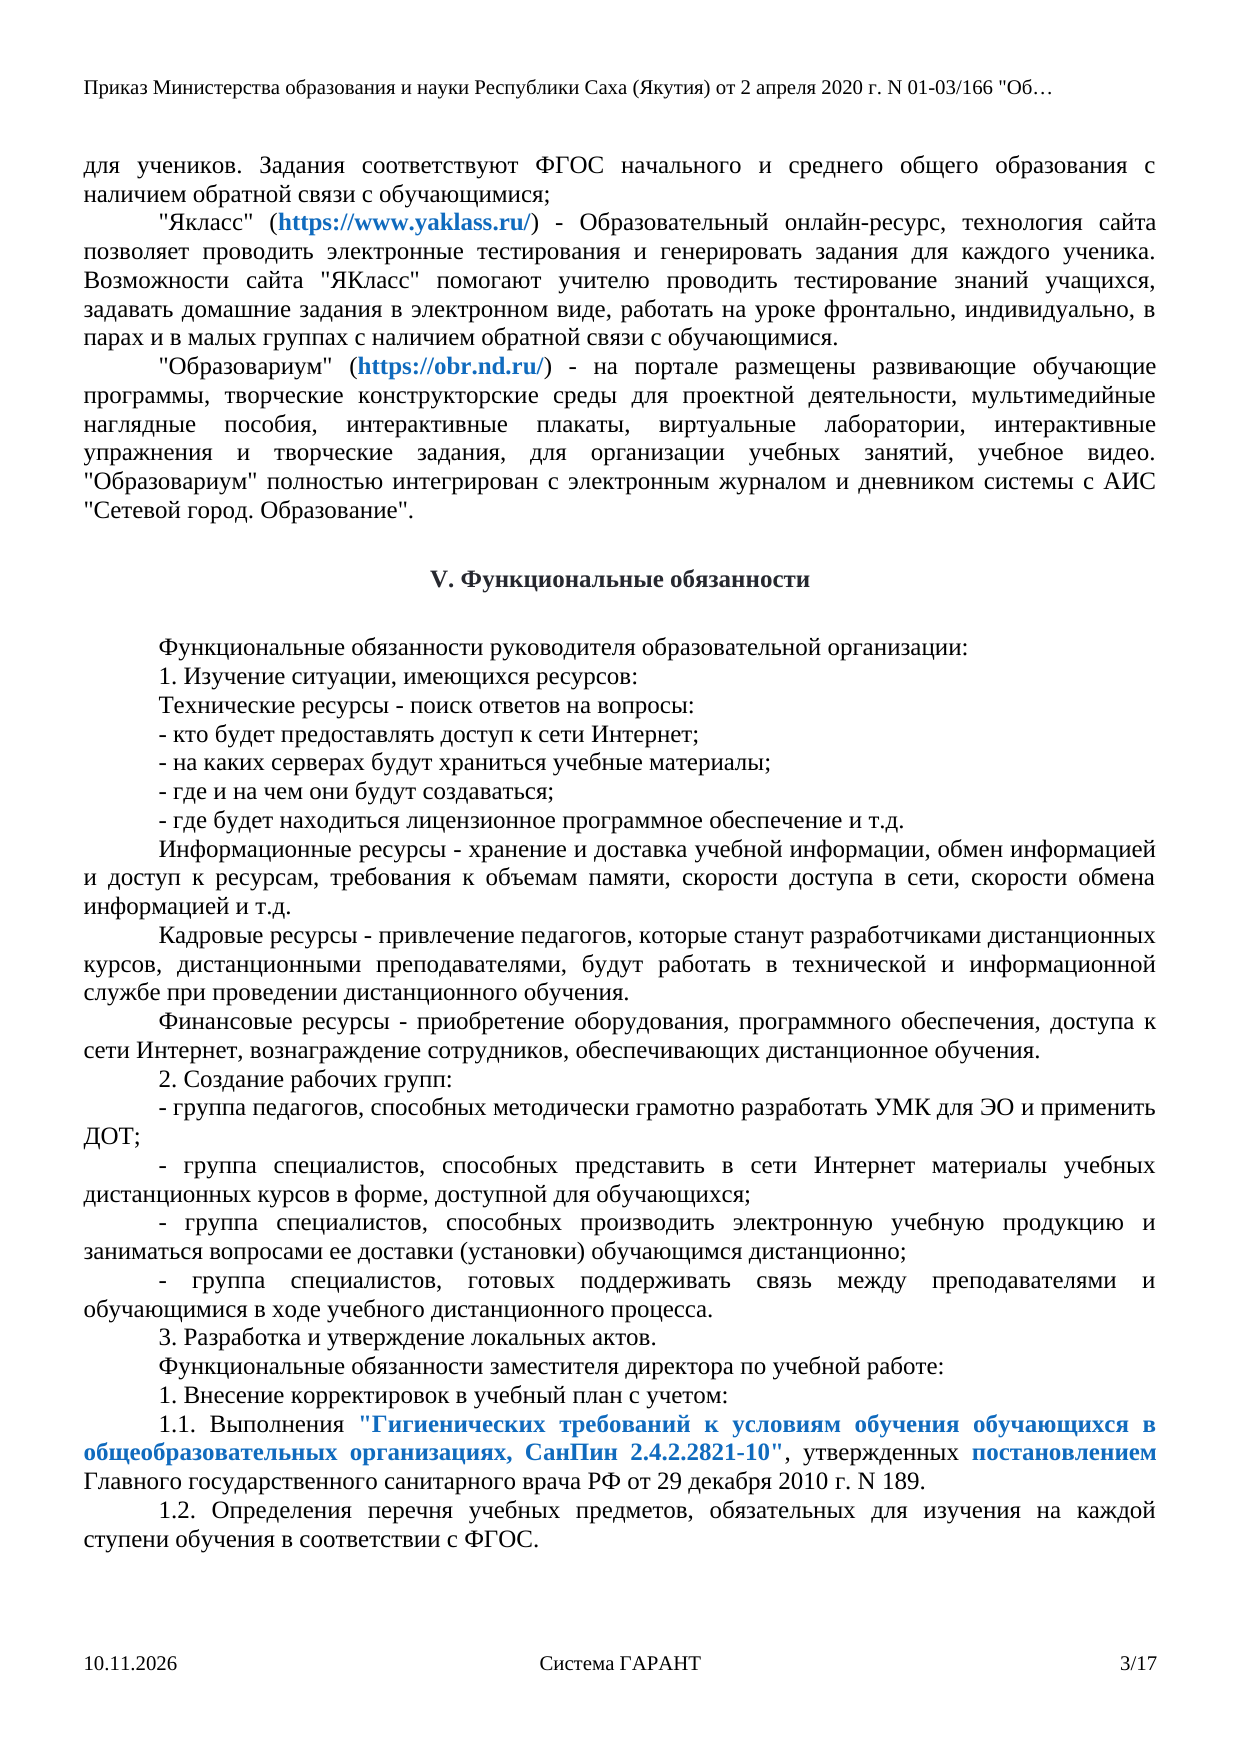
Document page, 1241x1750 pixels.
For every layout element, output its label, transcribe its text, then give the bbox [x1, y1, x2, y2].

text - группа специалистов, способных представить в сети Интернет материалы учебных дистанционных курсов в форме, доступной для обучающихся; [83, 1150, 1157, 1207]
text Функциональные обязанности руководителя образовательной организации: [83, 632, 1157, 661]
text 2. Создание рабочих групп: [83, 1064, 1157, 1092]
text - на каких серверах будут храниться учебные материалы; [83, 747, 1157, 776]
text Кадровые ресурсы - привлечение педагогов, которые станут разработчиками дистанционных курсов, дистанционными преподавателями, будут работать в технической и информационной службе при проведении дистанционного обучения. [83, 920, 1157, 1006]
text "Якласс" (https://www.yaklass.ru/) - Образовательный онлайн-ресурс, технология сайта позволяет проводить электронные тестирования и генерировать задания для каждого ученика. Возможности сайта "ЯКласс" помогают учителю проводить тестирование знаний учащихся, задавать домашние задания в электронном виде, работать на уроке фронтально, индивидуально, в парах и в малых группах с наличием обратной связи с обучающимися. [83, 207, 1157, 351]
text 1.2. Определения перечня учебных предметов, обязательных для изучения на каждой ступени обучения в соответствии с ФГОС. [83, 1495, 1157, 1552]
text - где будет находиться лицензионное программное обеспечение и т.д. [83, 805, 1157, 834]
text - группа специалистов, готовых поддерживать связь между преподавателями и обучающимися в ходе учебного дистанционного процесса. [83, 1265, 1157, 1322]
text Финансовые ресурсы - приобретение оборудования, программного обеспечения, доступа к сети Интернет, вознаграждение сотрудников, обеспечивающих дистанционное обучения. [83, 1006, 1157, 1064]
text Информационные ресурсы - хранение и доставка учебной информации, обмен информацией и доступ к ресурсам, требования к объемам памяти, скорости доступа в сети, скорости обмена информацией и т.д. [83, 834, 1157, 920]
text 1.1. Выполнения "Гигиенических требований к условиям обучения обучающихся в общеобразовательных организациях, СанПин 2.4.2.2821-10", утвержденных постановлением Главного государственного санитарного врача РФ от 29 декабря 2010 г. N 189. [83, 1409, 1157, 1495]
subtitle V. Функциональные обязанности [83, 564, 1157, 592]
text "Образовариум" (https://obr.nd.ru/) - на портале размещены развивающие обучающие программы, творческие конструкторские среды для проектной деятельности, мультимедийные наглядные пособия, интерактивные плакаты, виртуальные лаборатории, интерактивные упражнения и творческие задания, для организации учебных занятий, учебное видео. "Образовариум" полностью интегрирован с электронным журналом и дневником системы с АИС "Сетевой город. Образование". [83, 351, 1157, 524]
text 3. Разработка и утверждение локальных актов. [83, 1322, 1157, 1351]
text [83, 150, 1157, 207]
text 1. Внесение корректировок в учебный план с учетом: [83, 1380, 1157, 1409]
text Функциональные обязанности заместителя директора по учебной работе: [83, 1351, 1157, 1380]
text - группа специалистов, способных производить электронную учебную продукцию и заниматься вопросами ее доставки (установки) обучающимся дистанционно; [83, 1207, 1157, 1265]
text - где и на чем они будут создаваться; [83, 776, 1157, 805]
text - кто будет предоставлять доступ к сети Интернет; [83, 719, 1157, 747]
text - группа педагогов, способных методически грамотно разработать УМК для ЭО и применить ДОТ; [83, 1092, 1157, 1150]
text Технические ресурсы - поиск ответов на вопросы: [83, 690, 1157, 719]
text 1. Изучение ситуации, имеющихся ресурсов: [83, 661, 1157, 690]
